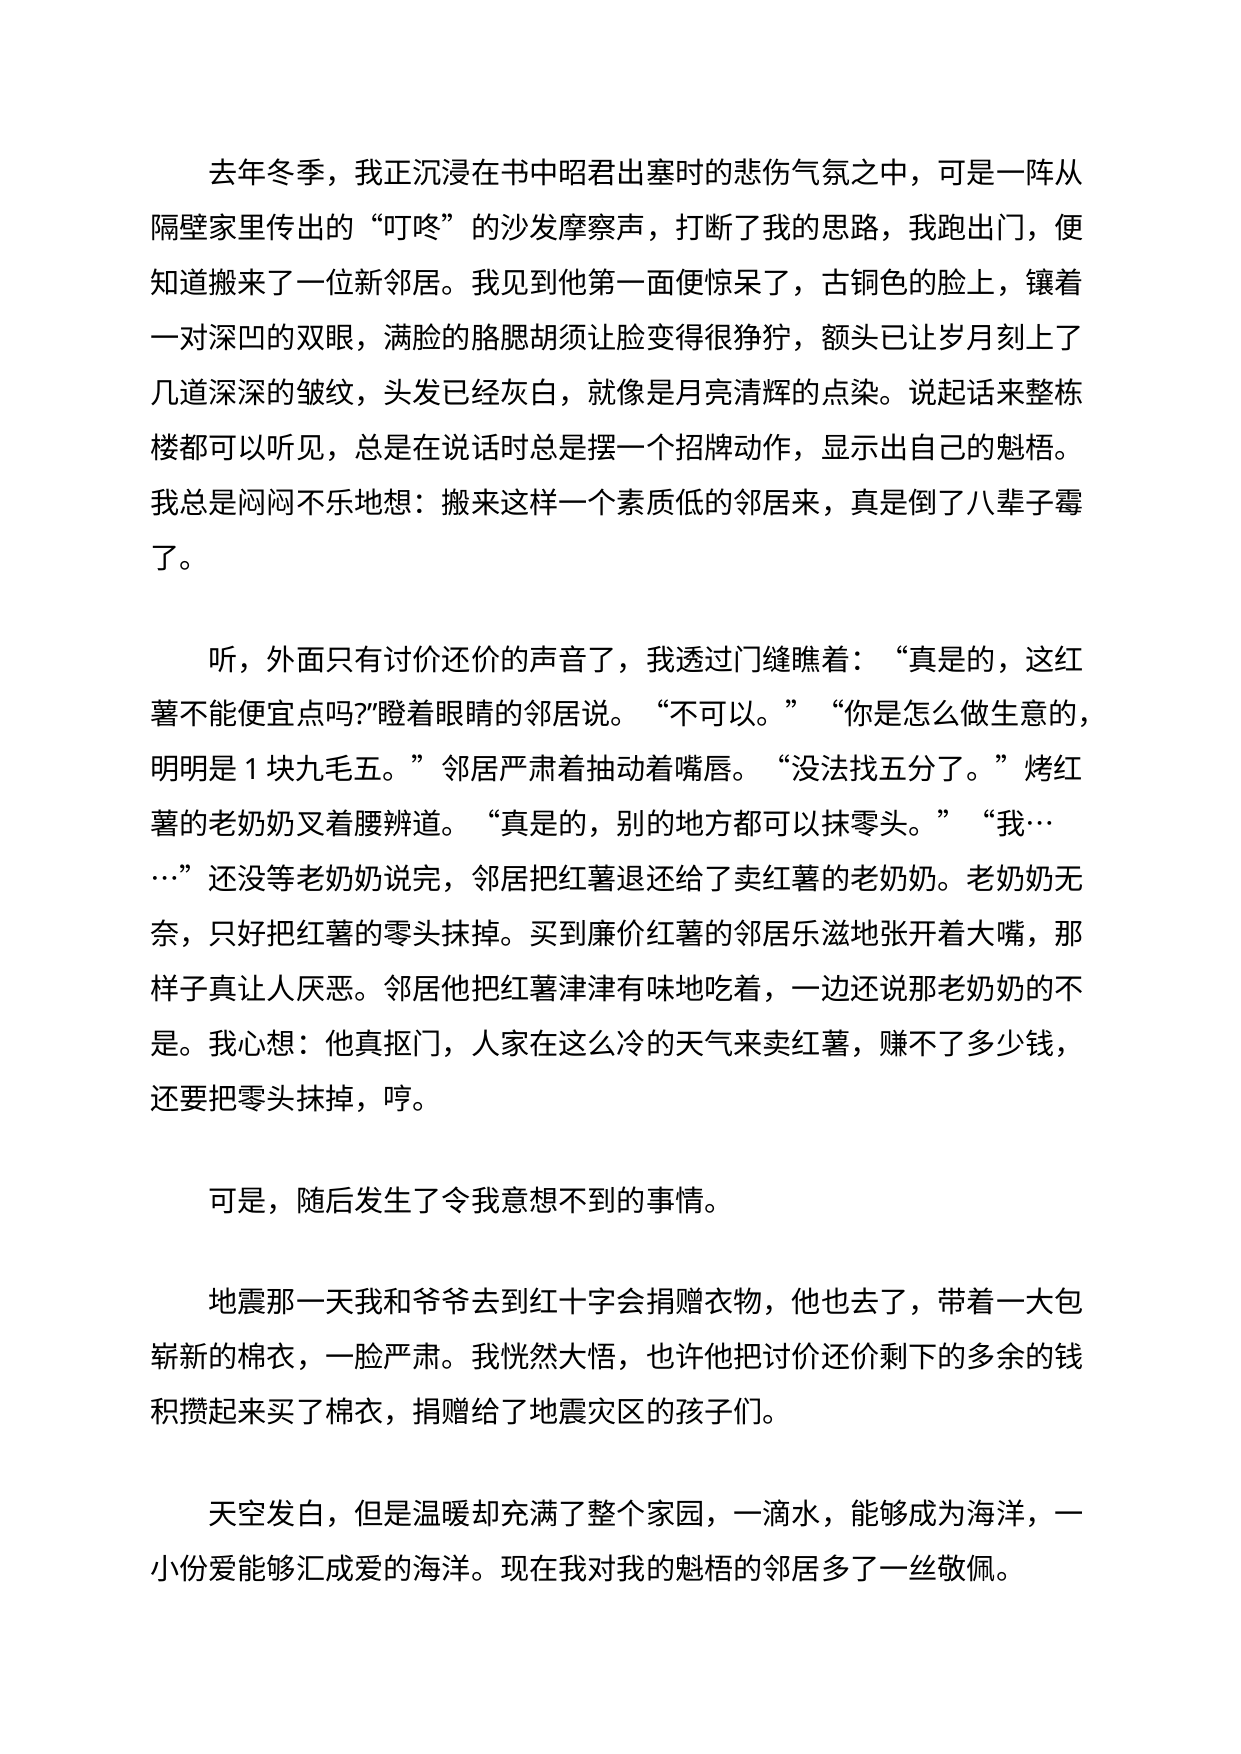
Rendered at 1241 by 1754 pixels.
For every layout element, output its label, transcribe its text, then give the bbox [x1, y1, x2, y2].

text 地震那一天我和爷爷去到红十字会捐赠衣物，他也去了，带着一大包崭新的棉衣，一脸严肃。我恍然大悟，也许他把讨价还价剩下的多余的钱积攒起来买了棉衣，捐赠给了地震灾区的孩子们。 [150, 1279, 1090, 1431]
text 去年冬季，我正沉浸在书中昭君出塞时的悲伤气氛之中，可是一阵从隔壁家里传出的“叮咚”的沙发摩察声，打断了我的思路，我跑出门，便知道搬来了一位新邻居。我见到他第一面便惊呆了，古铜色的脸上，镶着一对深凹的双眼，满脸的胳腮胡须让脸变得很狰狞，额头已让岁月刻上了几道深深的皱纹，头发已经灰白，就像是月亮清辉的点染。说起话来整栋楼都可以听见，总是在说话时总是摆一个招牌动作，显示出自己的魁梧。我总是闷闷不乐地想：搬来这样一个素质低的邻居来，真是倒了八辈子霉了。 [150, 150, 1090, 577]
text 听，外面只有讨价还价的声音了，我透过门缝瞧着：“真是的，这红薯不能便宜点吗?”瞪着眼睛的邻居说。“不可以。”“你是怎么做生意的，明明是1块九毛五。”邻居严肃着抽动着嘴唇。“没法找五分了。”烤红薯的老奶奶叉着腰辨道。“真是的，别的地方都可以抹零头。”“我……”还没等老奶奶说完，邻居把红薯退还给了卖红薯的老奶奶。老奶奶无奈，只好把红薯的零头抹掉。买到廉价红薯的邻居乐滋地张开着大嘴，那样子真让人厌恶。邻居他把红薯津津有味地吃着，一边还说那老奶奶的不是。我心想：他真抠门，人家在这么冷的天气来卖红薯，赚不了多少钱，还要把零头抹掉，哼。 [150, 636, 1090, 1118]
text 可是，随后发生了令我意想不到的事情。 [150, 1177, 1090, 1219]
text 天空发白，但是温暖却充满了整个家园，一滴水，能够成为海洋，一小份爱能够汇成爱的海洋。现在我对我的魁梧的邻居多了一丝敬佩。 [150, 1491, 1090, 1588]
